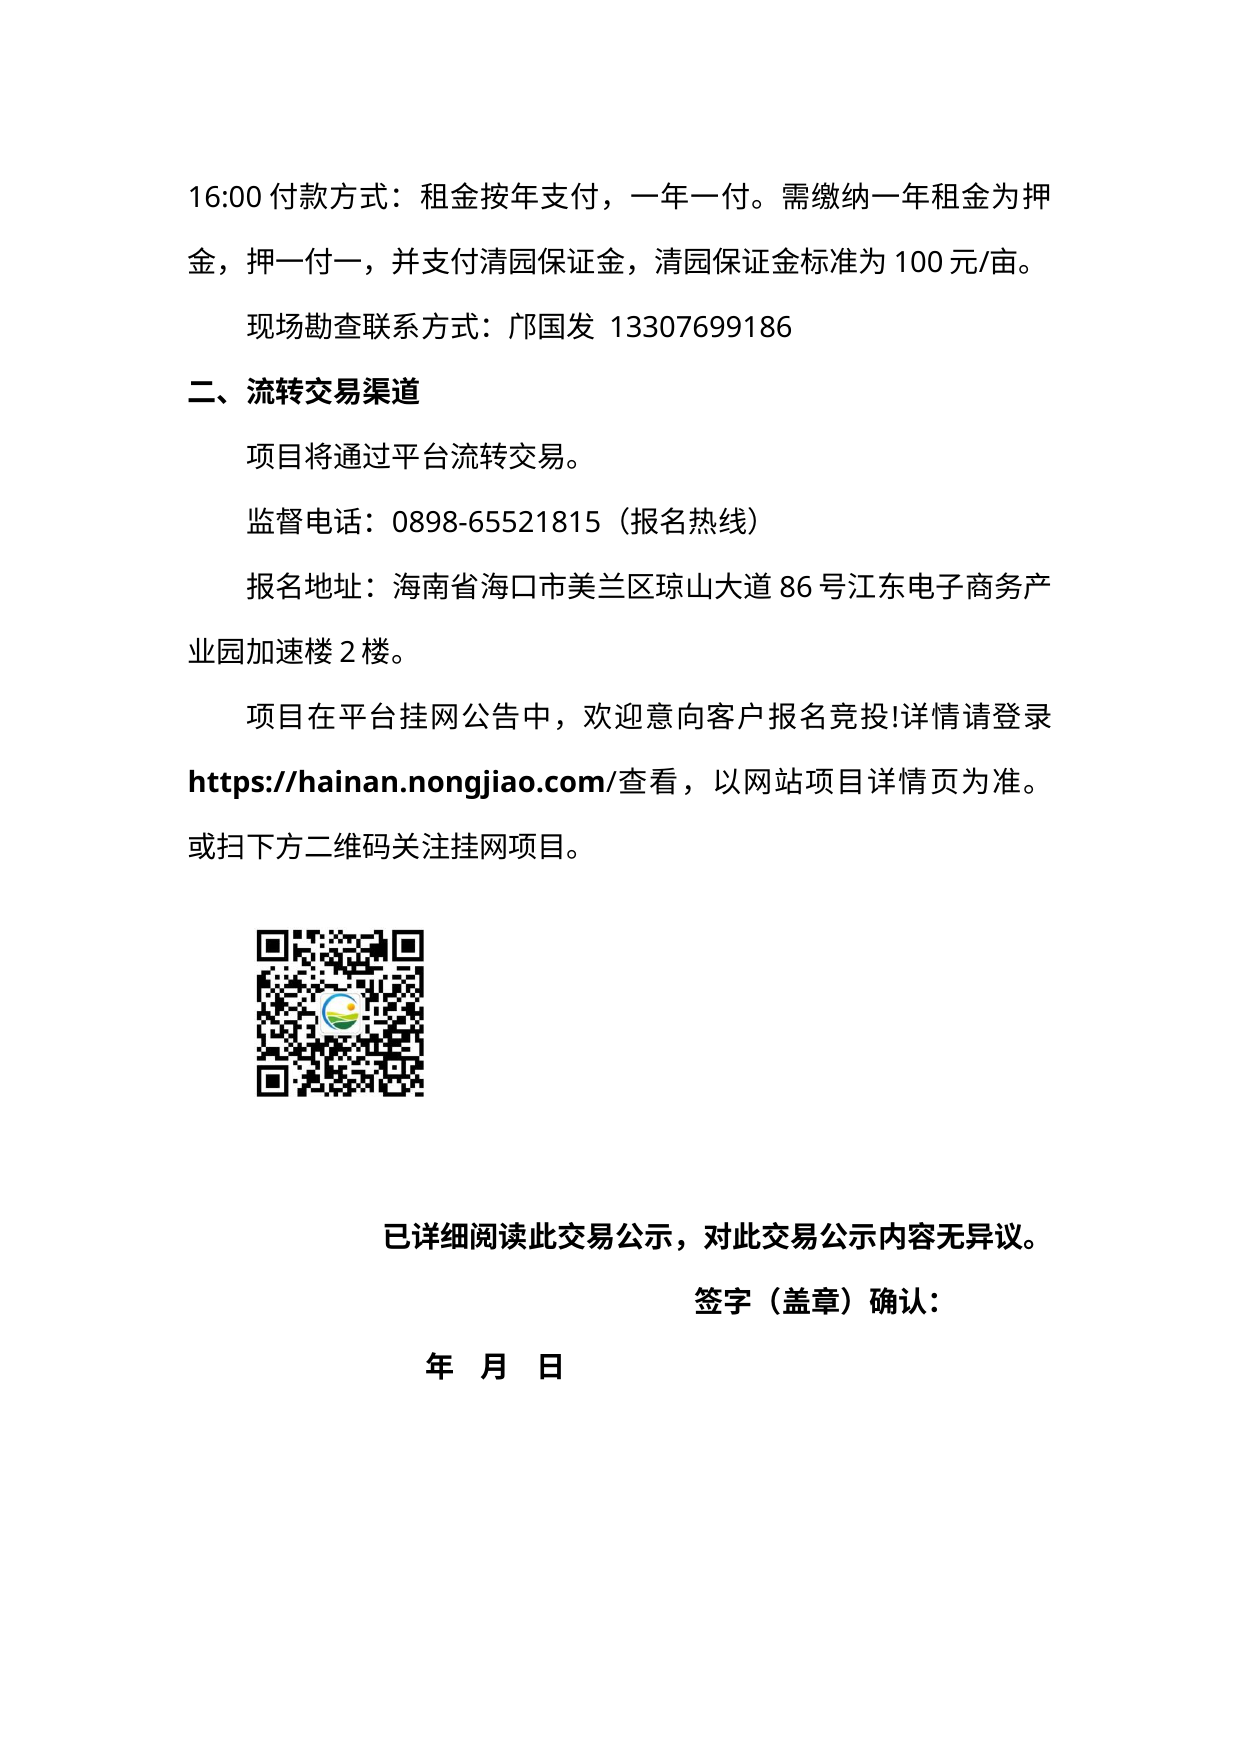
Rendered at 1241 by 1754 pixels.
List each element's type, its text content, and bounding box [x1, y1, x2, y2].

text 项目将通过平台流转交易。 [187, 422, 1053, 487]
text 项目在平台挂网公告中，欢迎意向客户报名竞投!详情请登录 https://hainan.nongjiao.com/查看，以网站项目详情页为准。或扫下方二维码关注挂网项目。 [187, 682, 1053, 877]
text 已详细阅读此交易公示，对此交易公示内容无异议。 [187, 1202, 1053, 1267]
text 签字（盖章）确认： [187, 1267, 1053, 1332]
text 现场勘查联系方式：邝国发 13307699186 [187, 292, 1053, 357]
text 年 月 日 [187, 1332, 1053, 1397]
text 报名地址：海南省海口市美兰区琼山大道86号江东电子商务产业园加速楼2楼。 [187, 552, 1053, 682]
picture [243, 916, 437, 1110]
text 二、流转交易渠道 [187, 357, 1053, 422]
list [187, 162, 1053, 292]
text 监督电话：0898-65521815（报名热线） [187, 487, 1053, 552]
